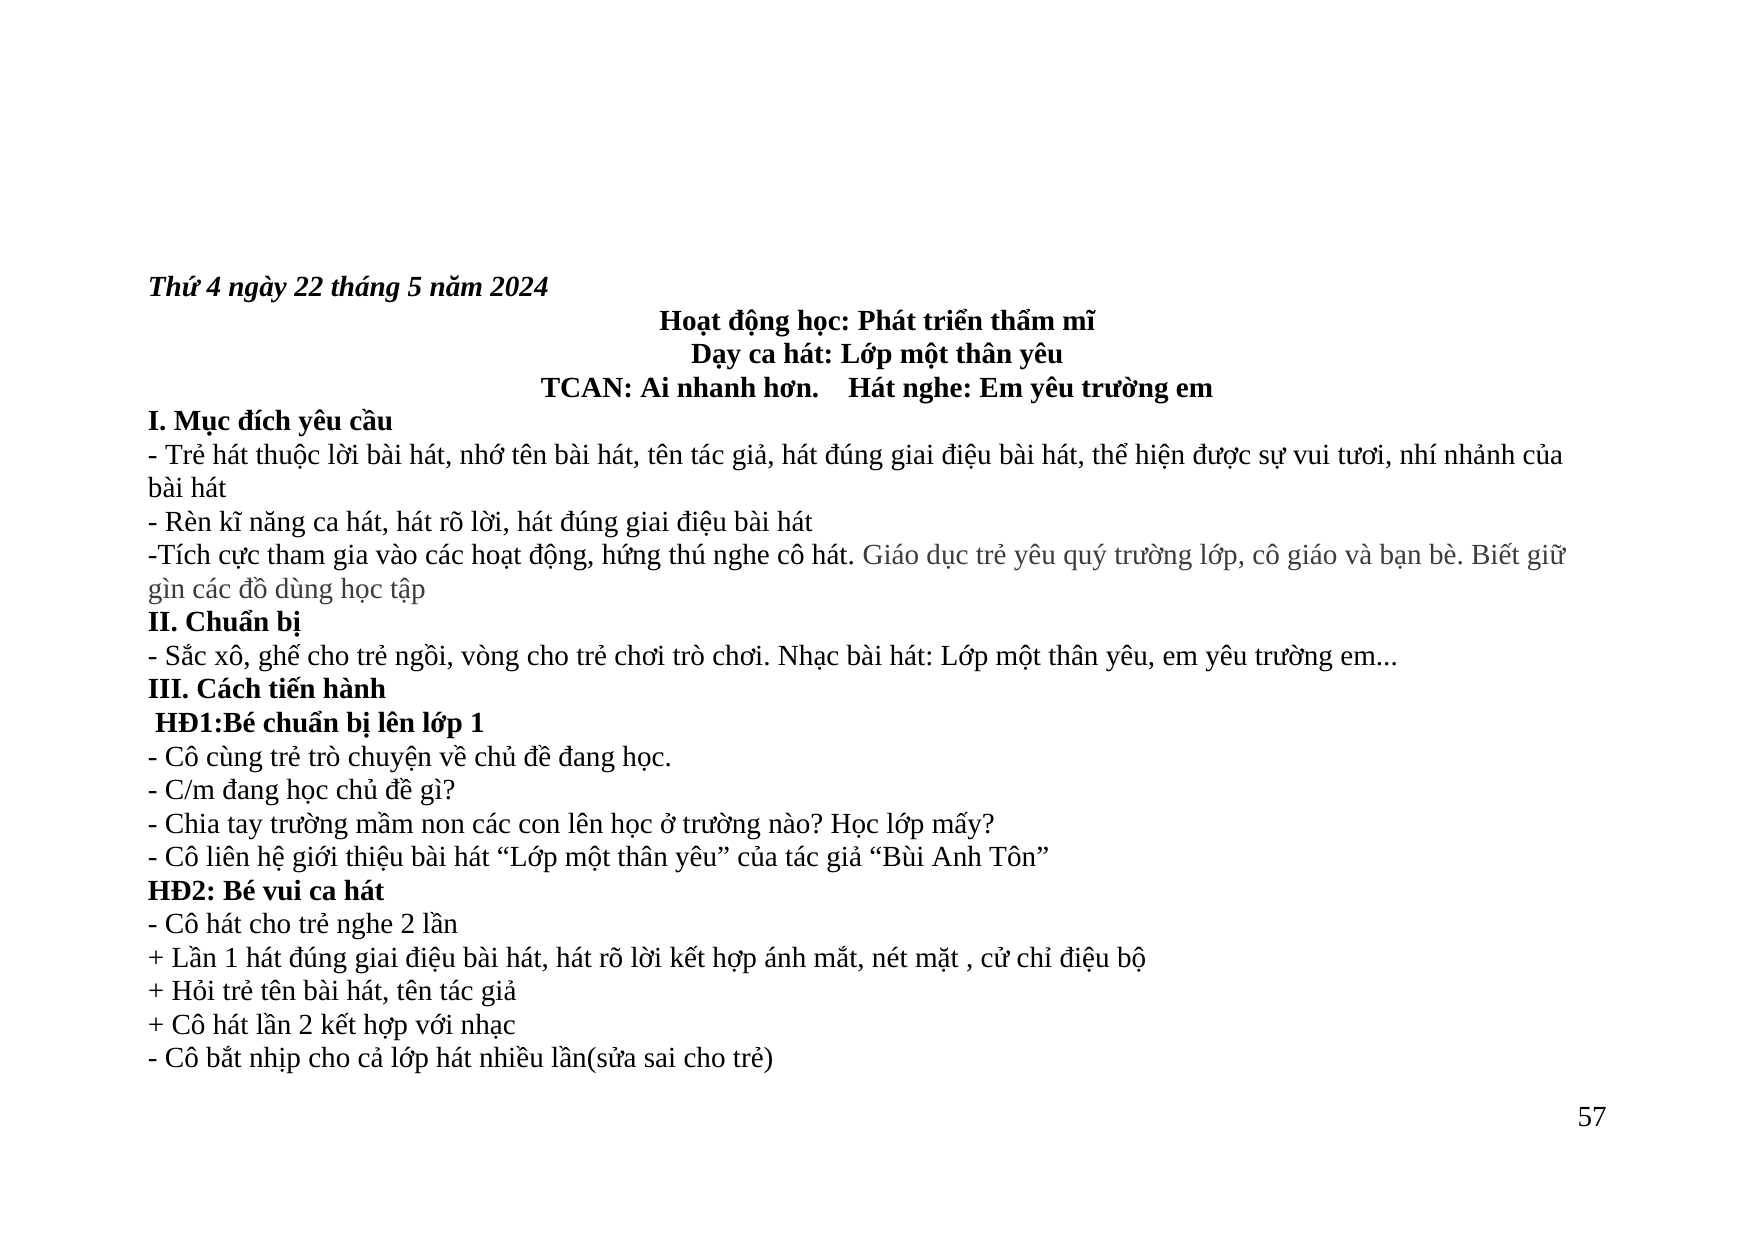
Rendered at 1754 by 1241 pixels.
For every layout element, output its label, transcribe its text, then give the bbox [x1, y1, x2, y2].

text HĐ2: Bé vui ca hát [148, 873, 1606, 906]
text Thứ 4 ngày 22 tháng 5 năm 2024 [148, 269, 1606, 303]
text - C/m đang học chủ đề gì? [148, 772, 1606, 806]
text - Chia tay trường mầm non các con lên học ở trường nào? Học lớp mấy? [148, 806, 1606, 839]
text -Tích cực tham gia vào các hoạt động, hứng thú nghe cô hát. Giáo dục trẻ yêu quý trường lớp, cô giáo và bạn bè. Biết giữ gìn các đồ dùng học tập [148, 537, 1606, 604]
text I. Mục đích yêu cầu [148, 403, 1606, 437]
text TCAN: Ai nhanh hơn. Hát nghe: Em yêu trường em [148, 370, 1606, 403]
text + Hỏi trẻ tên bài hát, tên tác giả [148, 973, 1606, 1007]
text - Cô bắt nhịp cho cả lớp hát nhiều lần(sửa sai cho trẻ) [148, 1041, 1606, 1074]
text - Cô hát cho trẻ nghe 2 lần [148, 906, 1606, 940]
text II. Chuẩn bị [148, 604, 1606, 638]
text III. Cách tiến hành [148, 672, 1606, 705]
text - Sắc xô, ghế cho trẻ ngồi, vòng cho trẻ chơi trò chơi. Nhạc bài hát: Lớp một thân yêu, em yêu trường em... [148, 638, 1606, 672]
text - Cô liên hệ giới thiệu bài hát “Lớp một thân yêu” của tác giả “Bùi Anh Tôn” [148, 839, 1606, 873]
text HĐ1:Bé chuẩn bị lên lớp 1 [148, 705, 1606, 739]
text - Trẻ hát thuộc lời bài hát, nhớ tên bài hát, tên tác giả, hát đúng giai điệu bài hát, thể hiện được sự vui tươi, nhí nhảnh của bài hát [148, 437, 1606, 504]
text Hoạt động học: Phát triển thẩm mĩ [148, 303, 1606, 336]
text + Lần 1 hát đúng giai điệu bài hát, hát rõ lời kết hợp ánh mắt, nét mặt , cử chỉ điệu bộ [148, 940, 1606, 973]
text - Rèn kĩ năng ca hát, hát rõ lời, hát đúng giai điệu bài hát [148, 504, 1606, 537]
text + Cô hát lần 2 kết hợp với nhạc [148, 1007, 1606, 1041]
text Dạy ca hát: Lớp một thân yêu [148, 336, 1606, 370]
text - Cô cùng trẻ trò chuyện về chủ đề đang học. [148, 739, 1606, 772]
